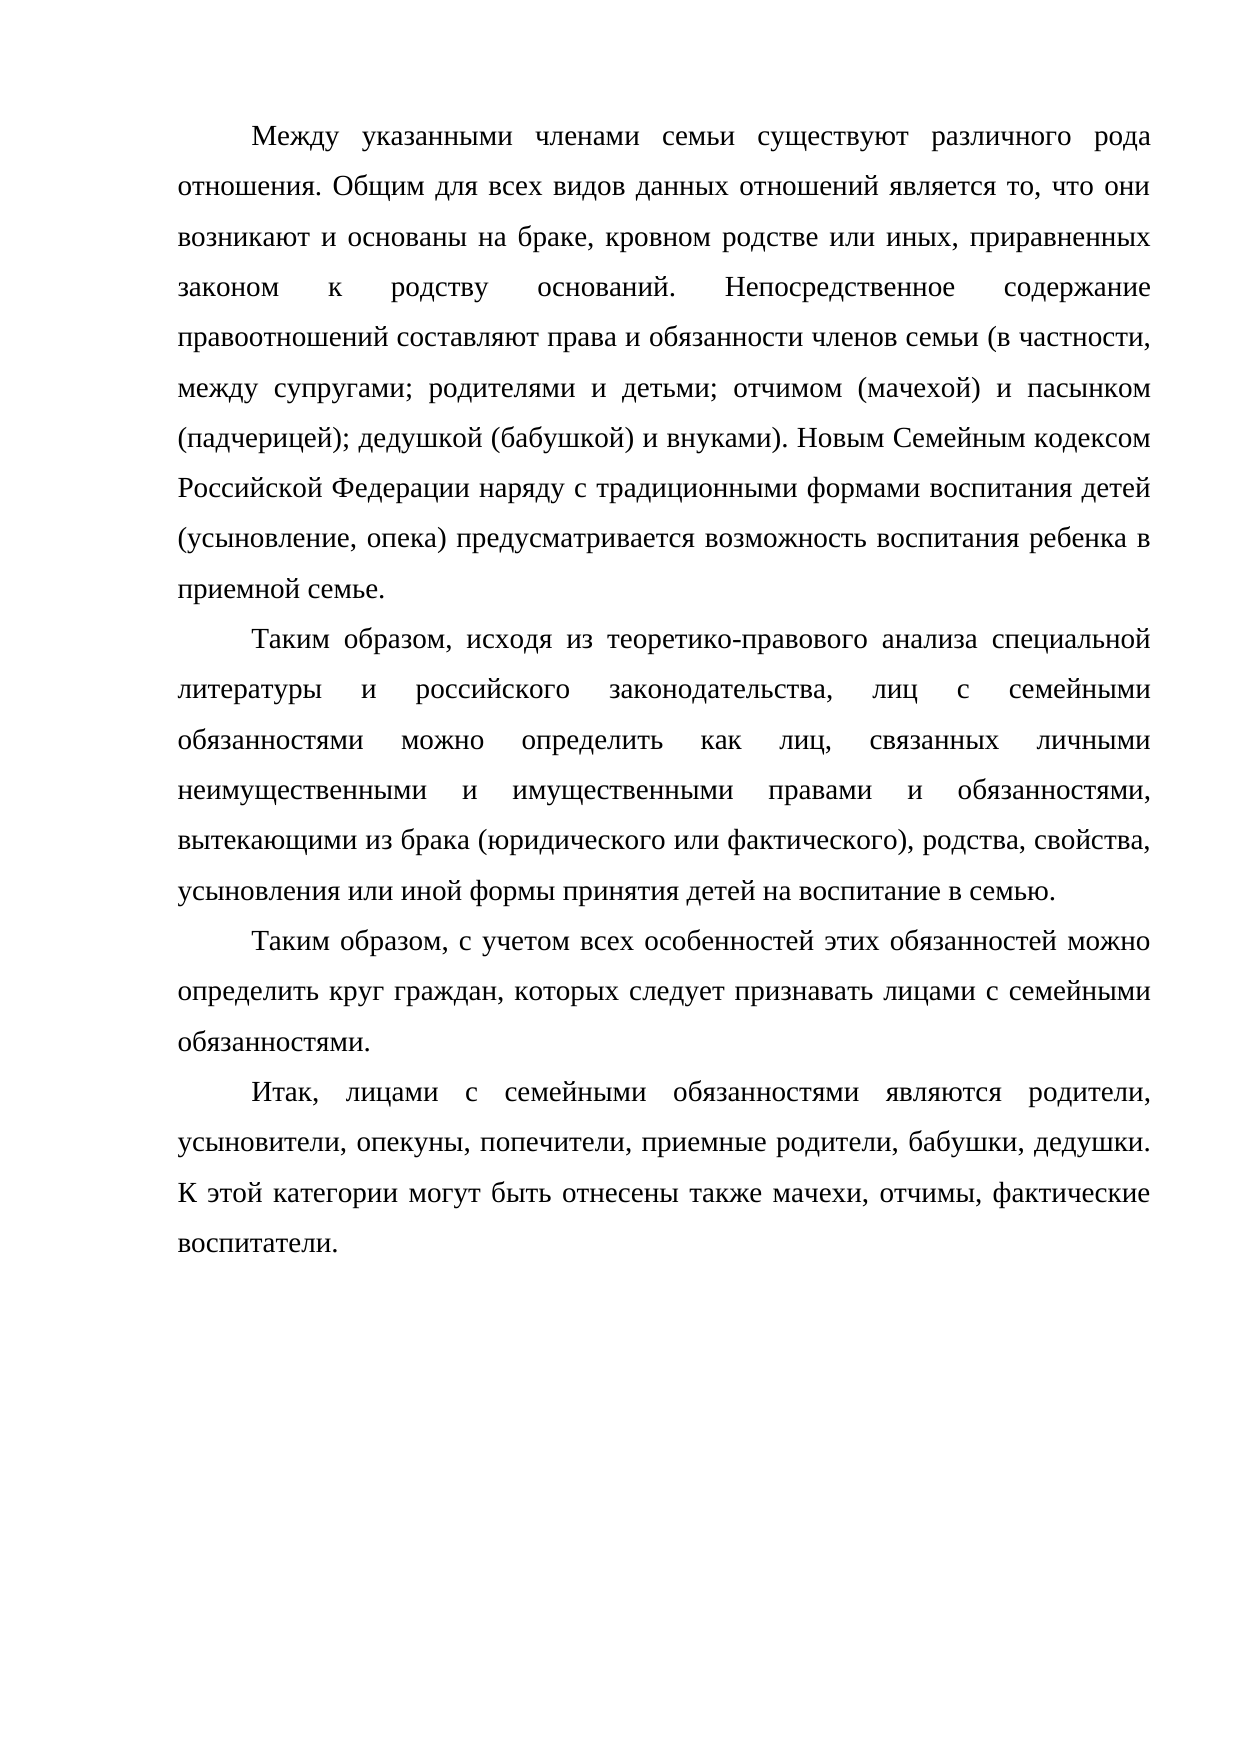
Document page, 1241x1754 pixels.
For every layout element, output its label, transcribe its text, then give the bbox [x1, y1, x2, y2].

text Таким образом, с учетом всех особенностей этих обязанностей можно определить круг граждан, которых следует признавать лицами с семейными обязанностями. [177, 923, 1152, 1057]
text Таким образом, исходя из теоретико-правового анализа специальной литературы и российского законодательства, лиц с семейными обязанностями можно определить как лиц, связанных личными неимущественными и имущественными правами и обязанностями, вытекающими из брака (юридического или фактического), родства, свойства, усыновления или иной формы принятия детей на воспитание в семью. [177, 621, 1152, 906]
text Итак, лицами с семейными обязанностями являются родители, усыновители, опекуны, попечители, приемные родители, бабушки, дедушки. К этой категории могут быть отнесены также мачехи, отчимы, фактические воспитатели. [177, 1074, 1152, 1258]
text Между указанными членами семьи существуют различного рода отношения. Общим для всех видов данных отношений является то, что они возникают и основаны на браке, кровном родстве или иных, приравненных законом к родству оснований. Непосредственное содержание правоотношений составляют права и обязанности членов семьи (в частности, между супругами; родителями и детьми; отчимом (мачехой) и пасынком (падчерицей); дедушкой (бабушкой) и внуками). Новым Семейным кодексом Российской Федерации наряду с традиционными формами воспитания детей (усыновление, опека) предусматривается возможность воспитания ребенка в приемной семье. [177, 118, 1152, 604]
